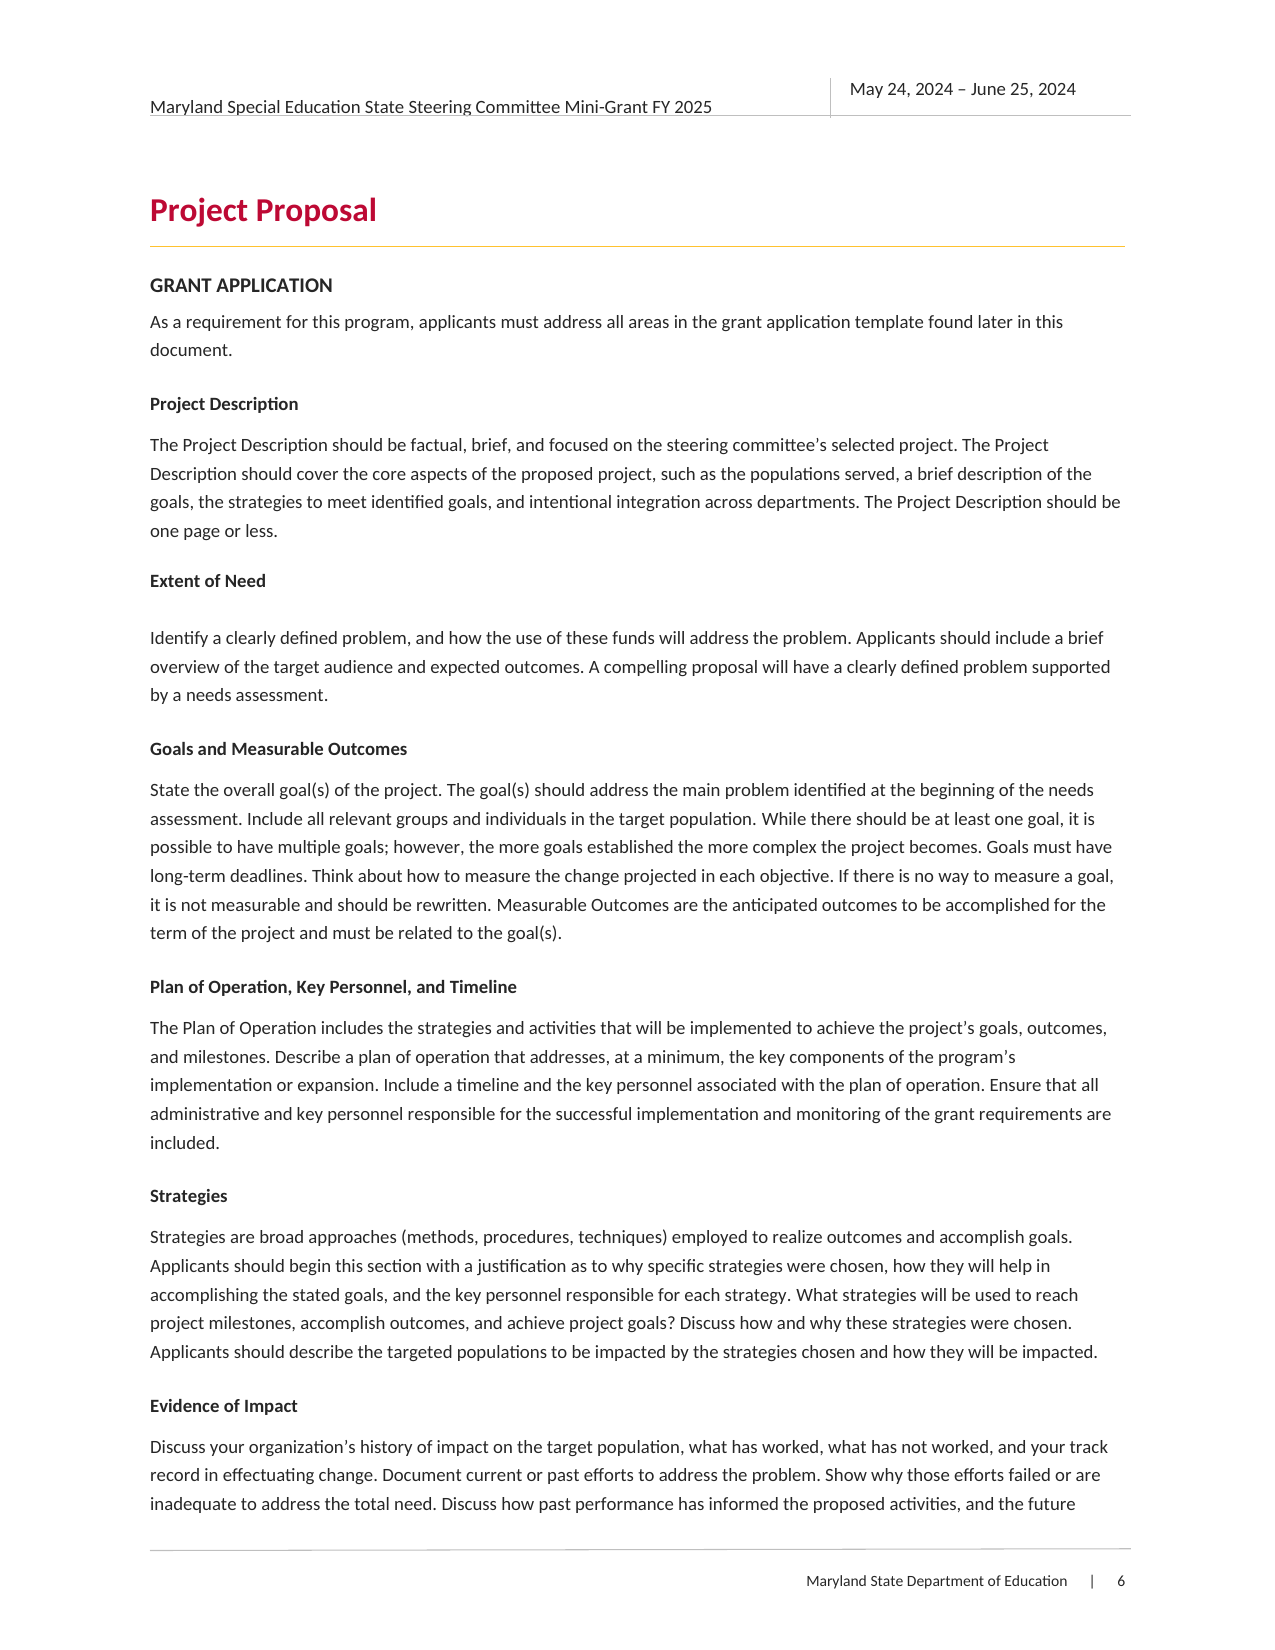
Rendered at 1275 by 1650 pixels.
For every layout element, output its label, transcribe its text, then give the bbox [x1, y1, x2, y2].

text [150, 1435, 1125, 1515]
subtitle Strategies [150, 1184, 1125, 1207]
text Extent of Need Identify a clearly defined problem, and how the use of these funds will address the problem. Applicants should include a brief overview of the target audience and expected outcomes. A compelling proposal will have a clearly defined problem supported by a needs assessment. [150, 569, 1125, 706]
text Strategies are broad approaches (methods, procedures, techniques) employed to realize outcomes and accomplish goals. Applicants should begin this section with a justification as to why specific strategies were chosen, how they will help in accomplishing the stated goals, and the key personnel responsible for each strategy. What strategies will be used to reach project milestones, accomplish outcomes, and achieve project goals? Discuss how and why these strategies were chosen. Applicants should describe the targeted populations to be impacted by the strategies chosen and how they will be impacted. [150, 1226, 1125, 1363]
subtitle Plan of Operation, Key Personnel, and Timeline [150, 975, 1125, 998]
subtitle Evidence of Impact [150, 1394, 1125, 1417]
subtitle Project Description [150, 392, 1125, 415]
subtitle Grant Application [150, 272, 1125, 297]
text State the overall goal(s) of the project. The goal(s) should address the main problem identified at the beginning of the needs assessment. Include all relevant groups and individuals in the target population. While there should be at least one goal, it is possible to have multiple goals; however, the more goals established the more complex the project becomes. Goals must have long-term deadlines. Think about how to measure the change projected in each objective. If there is no way to measure a goal, it is not measurable and should be rewritten. Measurable Outcomes are the anticipated outcomes to be accomplished for the term of the project and must be related to the goal(s). [150, 778, 1125, 944]
text The Project Description should be factual, brief, and focused on the steering committee’s selected project. The Project Description should cover the core aspects of the proposed project, such as the populations served, a brief description of the goals, the strategies to meet identified goals, and intentional integration across departments. The Project Description should be one page or less. [150, 433, 1125, 542]
text The Plan of Operation includes the strategies and activities that will be implemented to achieve the project’s goals, outcomes, and milestones. Describe a plan of operation that addresses, at a minimum, the key components of the program’s implementation or expansion. Include a timeline and the key personnel associated with the plan of operation. Ensure that all administrative and key personnel responsible for the successful implementation and monitoring of the grant requirements are included. [150, 1016, 1125, 1154]
text As a requirement for this program, applicants must address all areas in the grant application template found later in this document. [150, 310, 1125, 362]
subtitle Project Proposal [150, 189, 1125, 246]
subtitle Goals and Measurable Outcomes [150, 737, 1125, 760]
